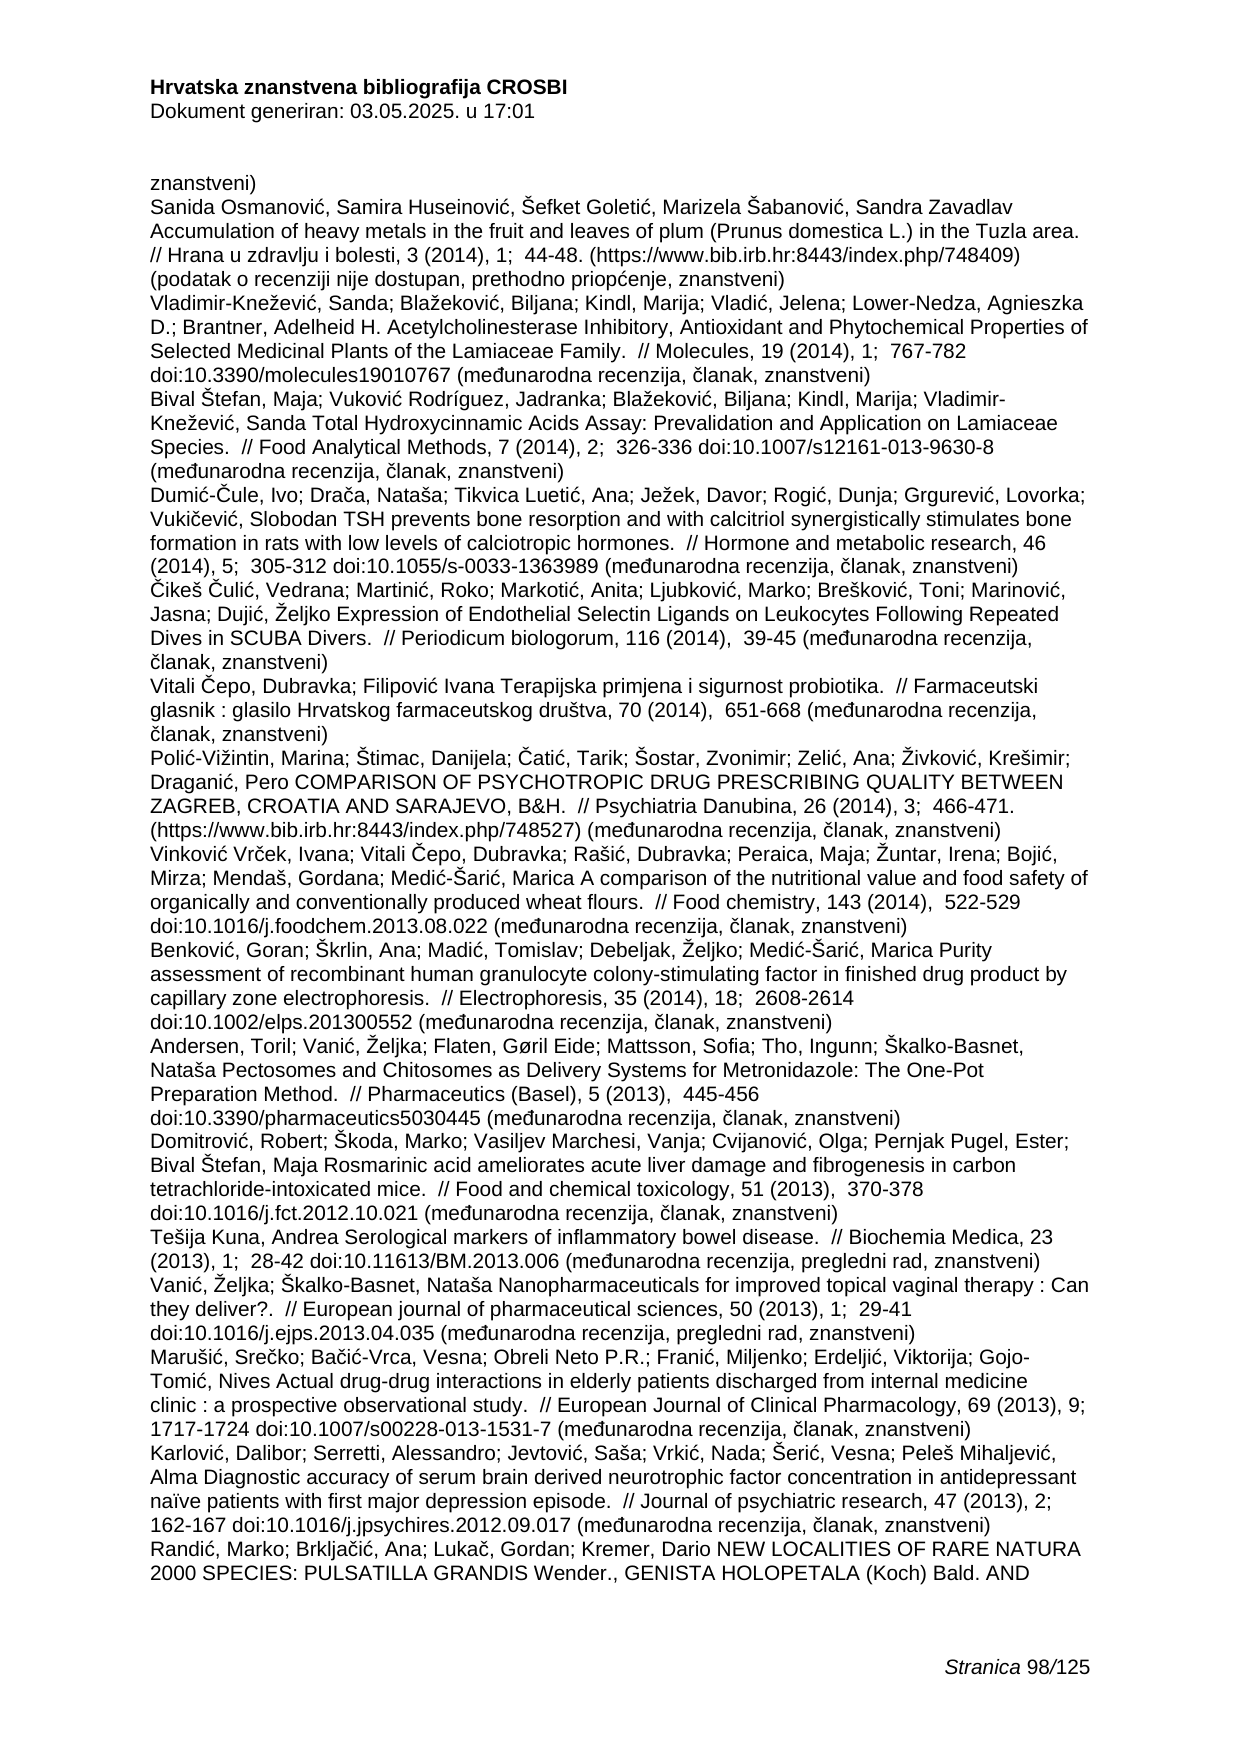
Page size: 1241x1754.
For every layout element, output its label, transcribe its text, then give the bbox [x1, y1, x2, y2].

text Bival Štefan, Maja; Vuković Rodríguez, Jadranka; Blažeković, Biljana; Kindl, Marija; Vladimir-Knežević, Sanda [150, 387, 1090, 482]
text Tešija Kuna, Andrea [150, 1225, 1090, 1273]
text Vanić, Željka; Škalko-Basnet, Nataša [150, 1273, 1090, 1345]
text Polić-Vižintin, Marina; Štimac, Danijela; Čatić, Tarik; Šostar, Zvonimir; Zelić, Ana; Živković, Krešimir; Draganić, Pero [150, 746, 1090, 842]
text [150, 1537, 1090, 1584]
text Karlović, Dalibor; Serretti, Alessandro; Jevtović, Saša; Vrkić, Nada; Šerić, Vesna; Peleš Mihaljević, Alma [150, 1441, 1090, 1537]
text Vitali Čepo, Dubravka; Filipović Ivana [150, 674, 1090, 746]
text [150, 171, 1090, 195]
text Andersen, Toril; Vanić, Željka; Flaten, Gøril Eide; Mattsson, Sofia; Tho, Ingunn; Škalko-Basnet, Nataša [150, 1033, 1090, 1129]
text Sanida Osmanović, Samira Huseinović, Šefket Goletić, Marizela Šabanović, Sandra Zavadlav [150, 195, 1090, 291]
text Vinković Vrček, Ivana; Vitali Čepo, Dubravka; Rašić, Dubravka; Peraica, Maja; Žuntar, Irena; Bojić, Mirza; Mendaš, Gordana; Medić-Šarić, Marica [150, 842, 1090, 938]
text Čikeš Čulić, Vedrana; Martinić, Roko; Markotić, Anita; Ljubković, Marko; Brešković, Toni; Marinović, Jasna; Dujić, Željko [150, 578, 1090, 674]
text Vladimir-Knežević, Sanda; Blažeković, Biljana; Kindl, Marija; Vladić, Jelena; Lower-Nedza, Agnieszka D.; Brantner, Adelheid H. [150, 291, 1090, 387]
text Marušić, Srečko; Bačić-Vrca, Vesna; Obreli Neto P.R.; Franić, Miljenko; Erdeljić, Viktorija; Gojo-Tomić, Nives [150, 1345, 1090, 1441]
text Dumić-Čule, Ivo; Drača, Nataša; Tikvica Luetić, Ana; Ježek, Davor; Rogić, Dunja; Grgurević, Lovorka; Vukičević, Slobodan [150, 482, 1090, 578]
text Benković, Goran; Škrlin, Ana; Madić, Tomislav; Debeljak, Željko; Medić-Šarić, Marica [150, 938, 1090, 1033]
text Domitrović, Robert; Škoda, Marko; Vasiljev Marchesi, Vanja; Cvijanović, Olga; Pernjak Pugel, Ester; Bival Štefan, Maja [150, 1129, 1090, 1225]
